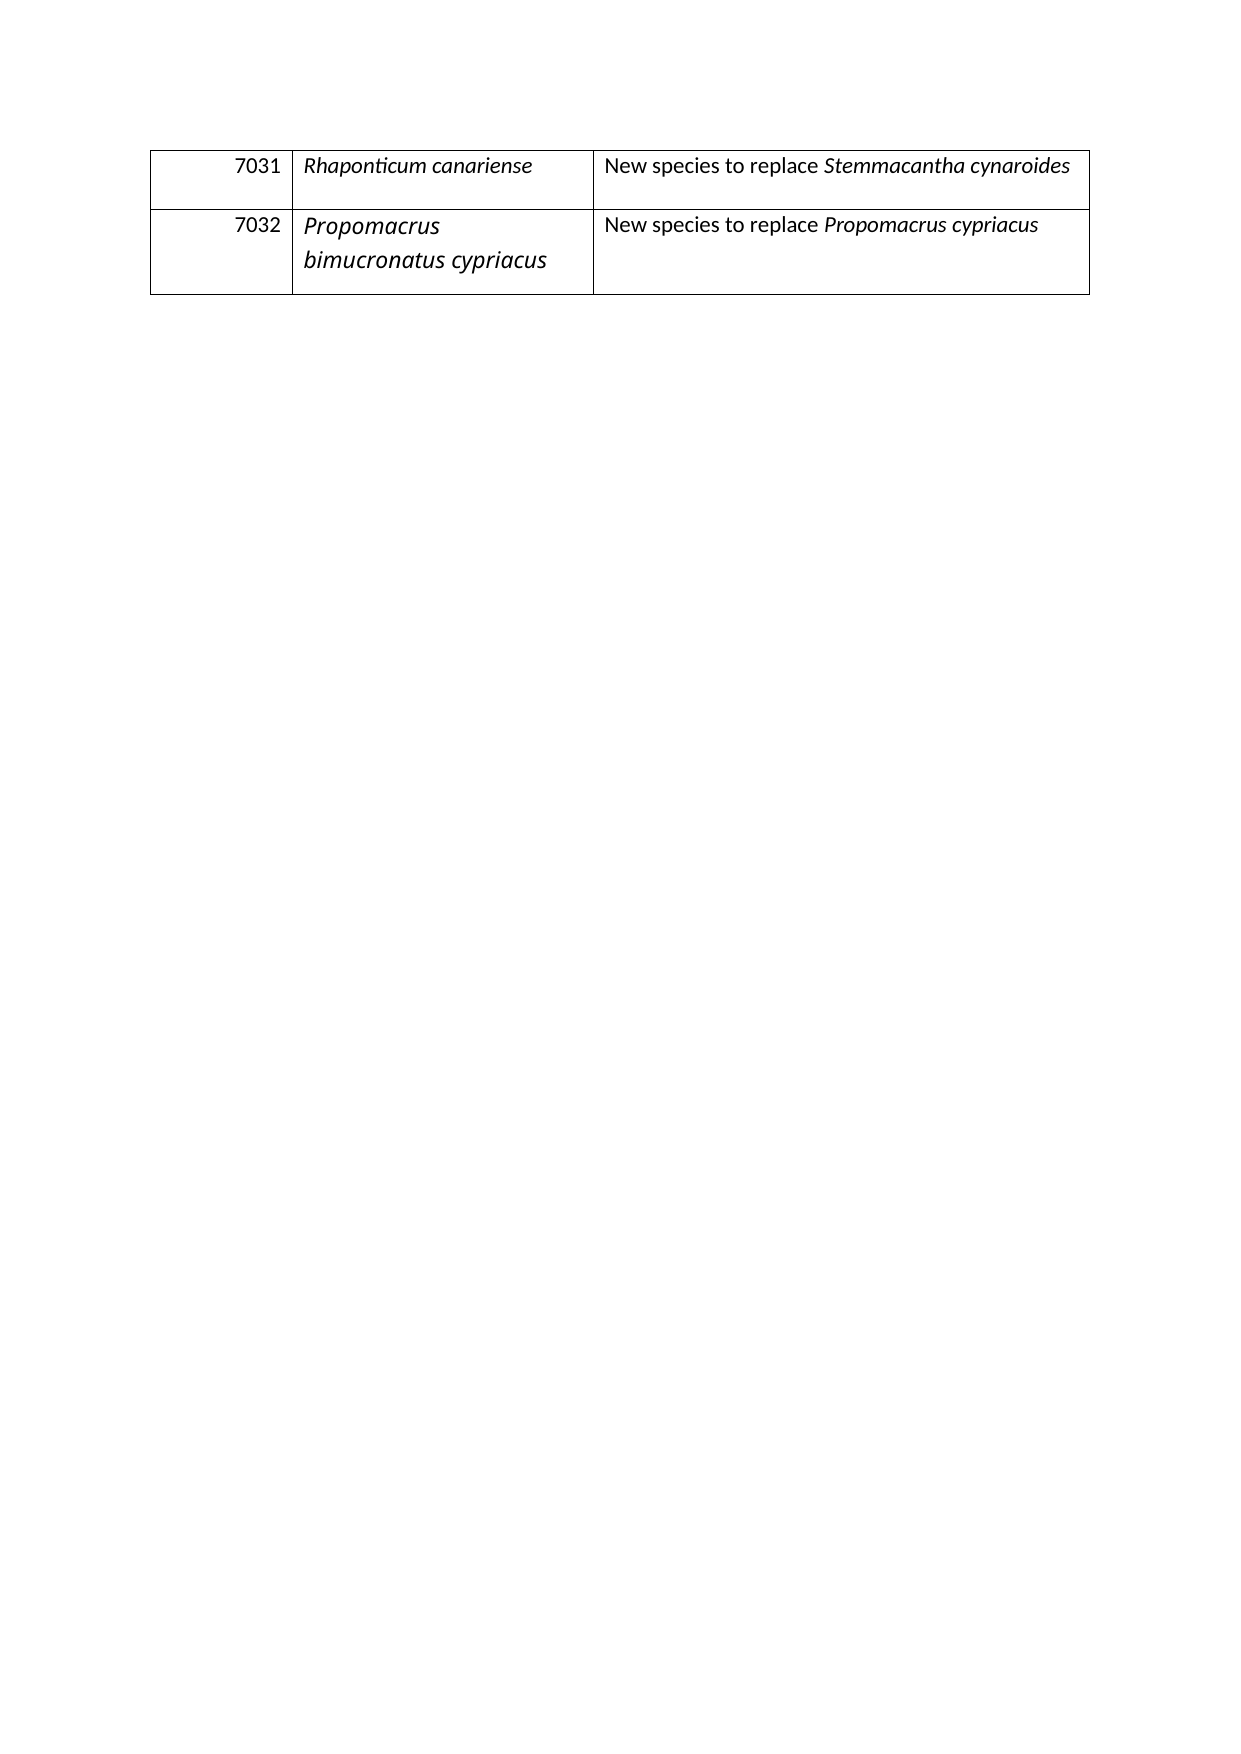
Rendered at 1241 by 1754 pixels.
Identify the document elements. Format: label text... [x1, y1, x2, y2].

table_cell 7032 [151, 210, 292, 294]
table_cell Rhaponticum canariense [293, 151, 593, 209]
table_cell New species to replace Propomacrus cypriacus [594, 210, 1089, 294]
table_cell 7031 [151, 151, 292, 209]
table_cell Propomacrus bimucronatus cypriacus [293, 210, 593, 294]
table_cell New species to replace Stemmacantha cynaroides [594, 151, 1089, 209]
